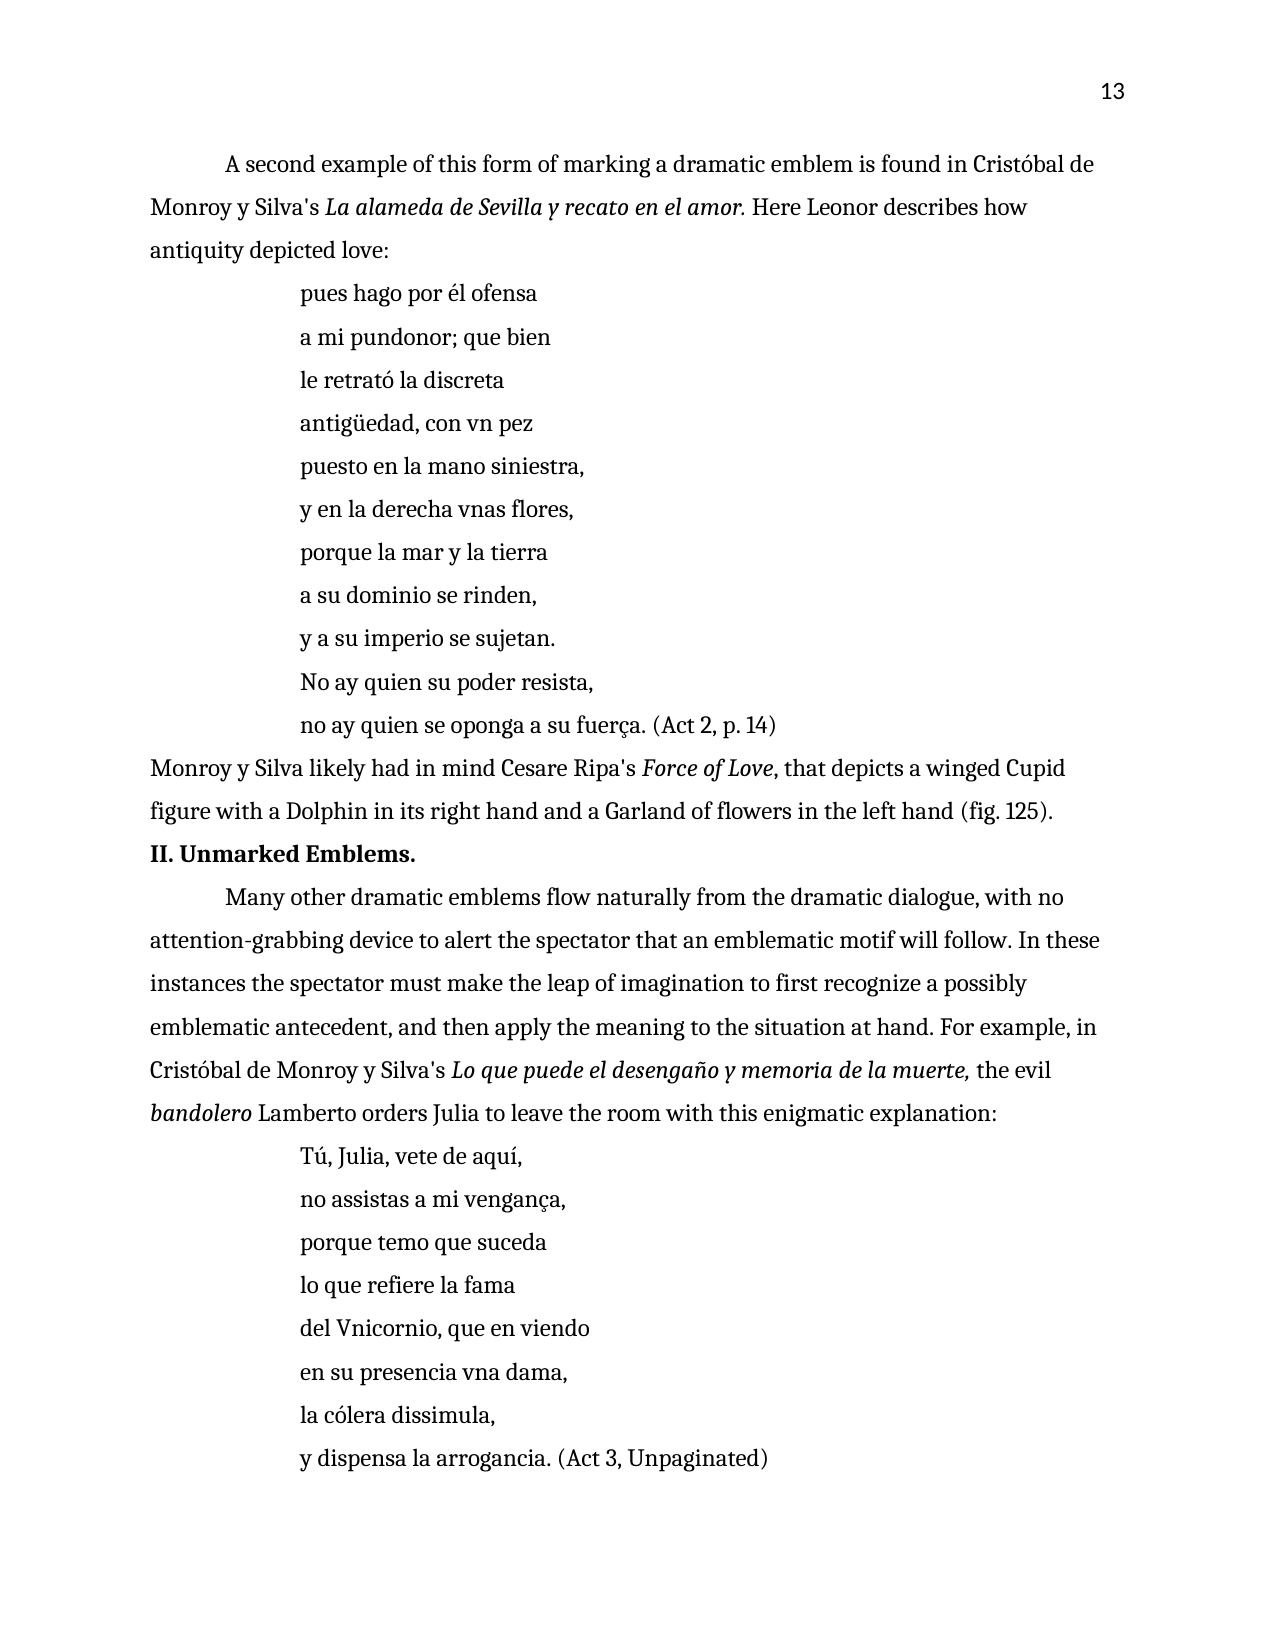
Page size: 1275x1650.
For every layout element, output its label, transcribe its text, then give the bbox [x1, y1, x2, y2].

text y a su imperio se sujetan. [150, 624, 1125, 653]
text a su dominio se rinden, [150, 581, 1125, 610]
text II. Unmarked Emblems. [150, 840, 1125, 869]
text puesto en la mano siniestra, [150, 452, 1125, 481]
text antigüedad, con vn pez [150, 409, 1125, 437]
text y en la derecha vnas flores, [150, 495, 1125, 524]
text porque temo que suceda [150, 1228, 1125, 1257]
text Many other dramatic emblems flow naturally from the dramatic dialogue, with no attention-grabbing device to alert the spectator that an emblematic motif will follow. In these instances the spectator must make the leap of imagination to first recognize a possibly emblematic antecedent, and then apply the meaning to the situation at hand. For example, in Cristóbal de Monroy y Silva's Lo que puede el desengaño y memoria de la muerte, the evil bandolero Lamberto orders Julia to leave the room with this enigmatic explanation: [150, 883, 1125, 1127]
text porque la mar y la tierra [150, 538, 1125, 567]
text pues hago por él ofensa [150, 279, 1125, 308]
text No ay quien su poder resista, [150, 667, 1125, 696]
text no assistas a mi vengança, [150, 1185, 1125, 1214]
text lo que refiere la fama [150, 1271, 1125, 1300]
text le retrató la discreta [150, 366, 1125, 394]
text A second example of this form of marking a dramatic emblem is found in Cristóbal de Monroy y Silva's La alameda de Sevilla y recato en el amor. Here Leonor describes how antiquity depicted love: [150, 150, 1125, 265]
text y dispensa la arrogancia. (Act 3, Unpaginated) [150, 1444, 1125, 1472]
text la cólera dissimula, [150, 1401, 1125, 1429]
text en su presencia vna dama, [150, 1357, 1125, 1386]
text a mi pundonor; que bien [150, 322, 1125, 351]
text no ay quien se oponga a su fuerça. (Act 2, p. 14) [150, 711, 1125, 739]
text del Vnicornio, que en viendo [150, 1314, 1125, 1343]
text Tú, Julia, vete de aquí, [150, 1142, 1125, 1171]
text Monroy y Silva likely had in mind Cesare Ripa's Force of Love, that depicts a winged Cupid figure with a Dolphin in its right hand and a Garland of flowers in the left hand (fig. 125). [150, 754, 1125, 826]
